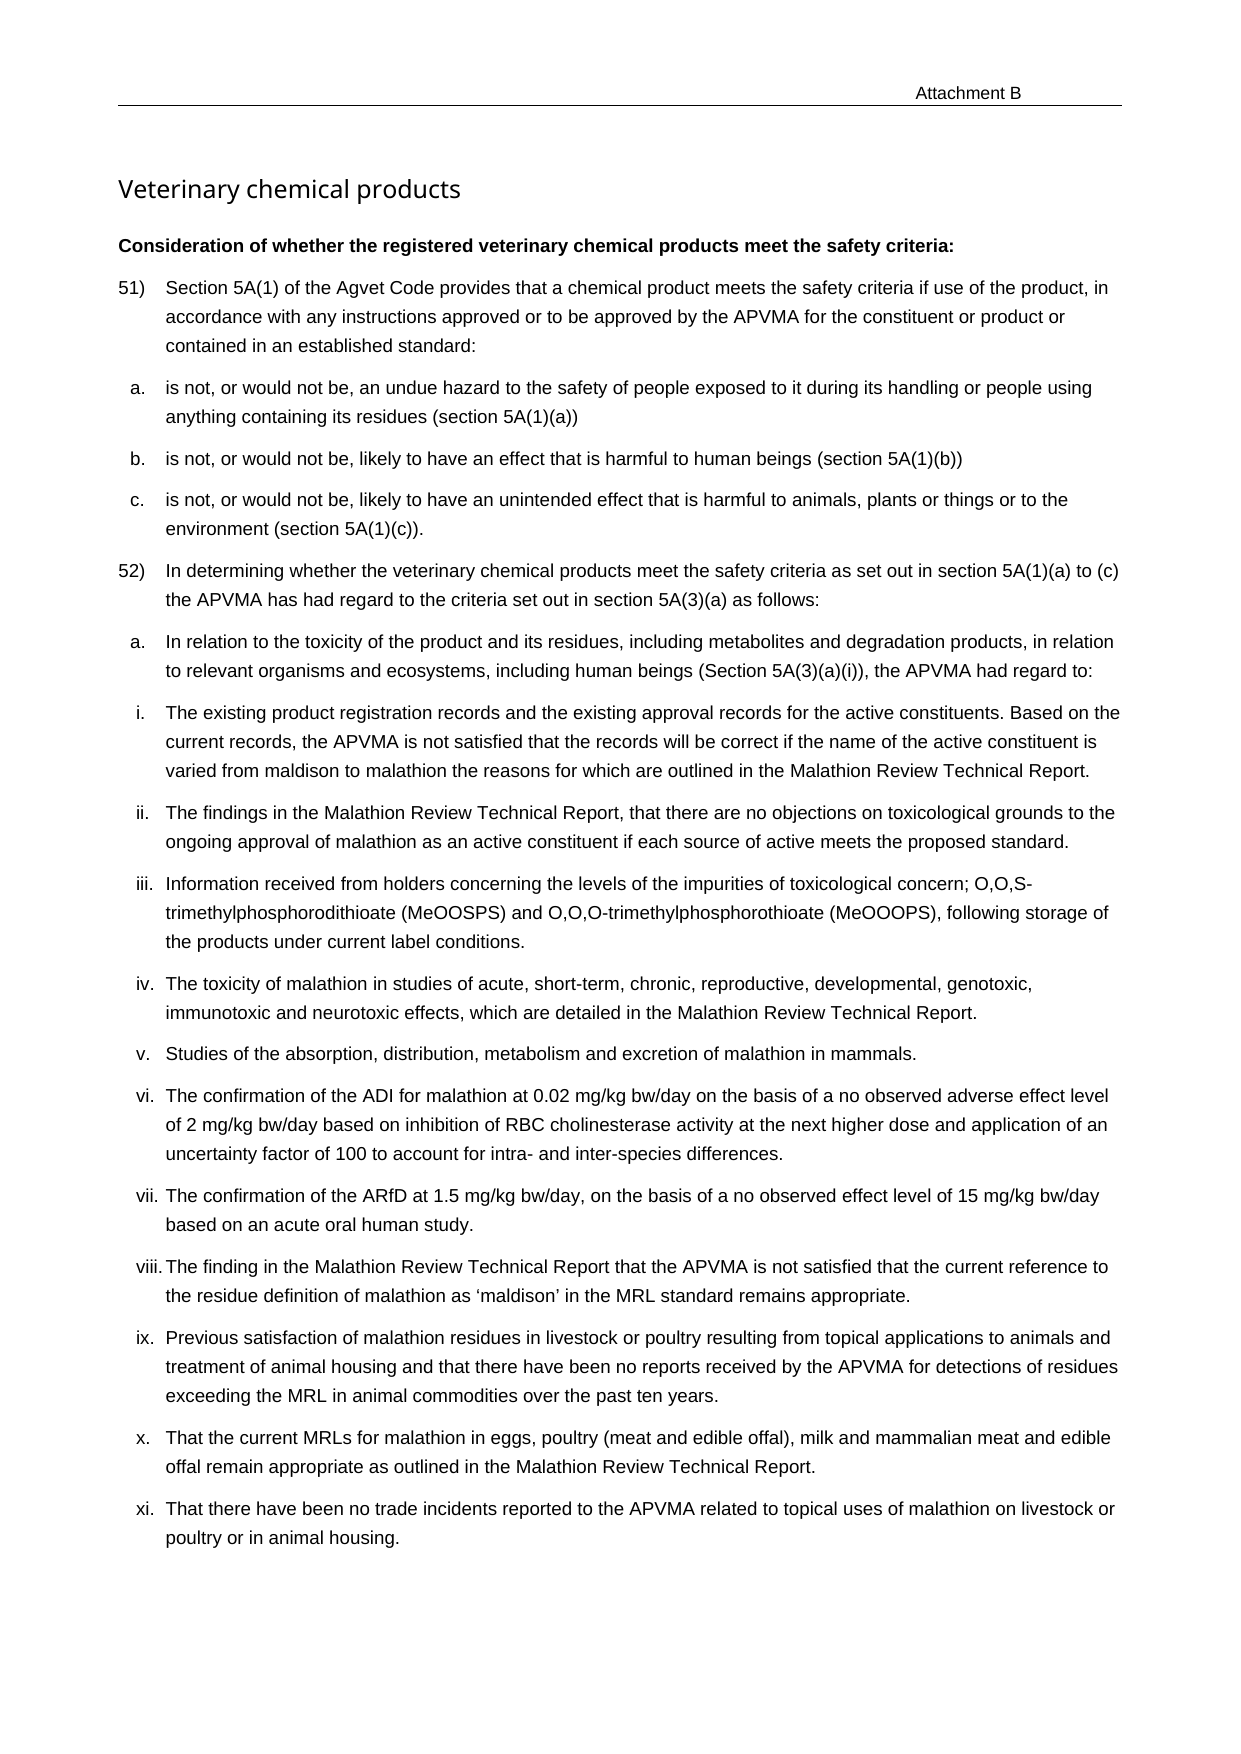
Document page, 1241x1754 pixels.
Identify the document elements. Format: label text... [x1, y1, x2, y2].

subtitle Consideration of whether the registered veterinary chemical products meet the safety criteria: [118, 229, 1122, 258]
list Studies of the absorption, distribution, metabolism and excretion of malathion in mammals. [136, 1037, 1122, 1067]
list Information received from holders concerning the levels of the impurities of toxicological concern; O,O,S-trimethylphosphorodithioate (MeOOSPS) and O,O,O-trimethylphosphorothioate (MeOOOPS), following storage of the products under current label conditions. [136, 867, 1122, 954]
list That the current MRLs for malathion in eggs, poultry (meat and edible offal), milk and mammalian meat and edible offal remain appropriate as outlined in the Malathion Review Technical Report. [136, 1421, 1122, 1479]
list The confirmation of the ADI for malathion at 0.02 mg/kg bw/day on the basis of a no observed adverse effect level of 2 mg/kg bw/day based on inhibition of RBC cholinesterase activity at the next higher dose and application of an uncertainty factor of 100 to account for intra- and inter-species differences. [136, 1079, 1122, 1167]
list Section 5A(1) of the Agvet Code provides that a chemical product meets the safety criteria if use of the product, in accordance with any instructions approved or to be approved by the APVMA for the constituent or product or contained in an established standard: [118, 271, 1122, 358]
list The findings in the Malathion Review Technical Report, that there are no objections on toxicological grounds to the ongoing approval of malathion as an active constituent if each source of active meets the proposed standard. [136, 796, 1122, 854]
list Previous satisfaction of malathion residues in livestock or poultry resulting from topical applications to animals and treatment of animal housing and that there have been no reports received by the APVMA for detections of residues exceeding the MRL in animal commodities over the past ten years. [136, 1321, 1122, 1408]
subtitle Veterinary chemical products [118, 175, 1122, 204]
list is not, or would not be, an undue hazard to the safety of people exposed to it during its handling or people using anything containing its residues (section 5A(1)(a)) [130, 371, 1122, 429]
list In determining whether the veterinary chemical products meet the safety criteria as set out in section 5A(1)(a) to (c) the APVMA has had regard to the criteria set out in section 5A(3)(a) as follows: [118, 554, 1122, 612]
list The finding in the Malathion Review Technical Report that the APVMA is not satisfied that the current reference to the residue definition of malathion as ‘maldison’ in the MRL standard remains appropriate. [136, 1250, 1122, 1308]
list is not, or would not be, likely to have an effect that is harmful to human beings (section 5A(1)(b)) [130, 442, 1122, 471]
list The toxicity of malathion in studies of acute, short-term, chronic, reproductive, developmental, genotoxic, immunotoxic and neurotoxic effects, which are detailed in the Malathion Review Technical Report. [136, 967, 1122, 1025]
list In relation to the toxicity of the product and its residues, including metabolites and degradation products, in relation to relevant organisms and ecosystems, including human beings (Section 5A(3)(a)(i)), the APVMA had regard to: [130, 625, 1122, 683]
list That there have been no trade incidents reported to the APVMA related to topical uses of malathion on livestock or poultry or in animal housing. [136, 1492, 1122, 1550]
list The confirmation of the ARfD at 1.5 mg/kg bw/day, on the basis of a no observed effect level of 15 mg/kg bw/day based on an acute oral human study. [136, 1179, 1122, 1237]
list is not, or would not be, likely to have an unintended effect that is harmful to animals, plants or things or to the environment (section 5A(1)(c)). [130, 483, 1122, 542]
list The existing product registration records and the existing approval records for the active constituents. Based on the current records, the APVMA is not satisfied that the records will be correct if the name of the active constituent is varied from maldison to malathion the reasons for which are outlined in the Malathion Review Technical Report. [136, 696, 1122, 783]
